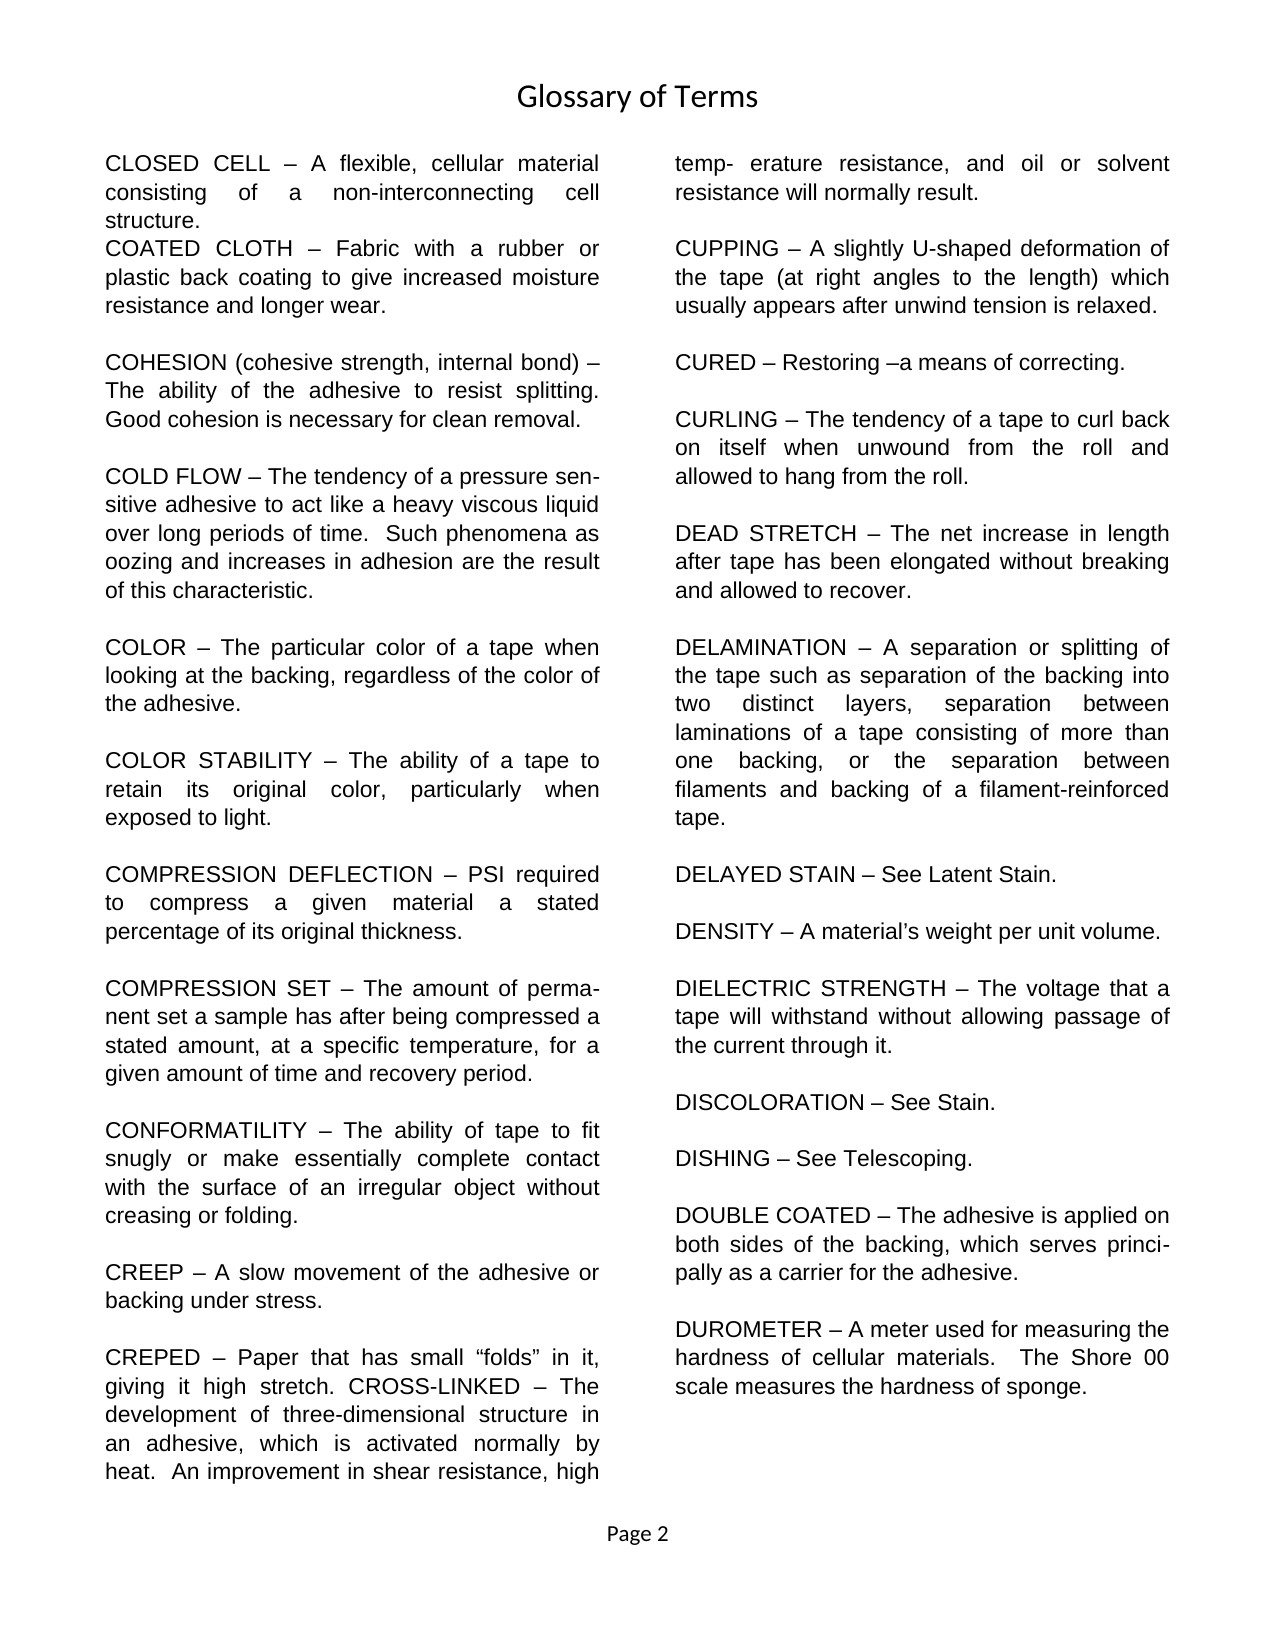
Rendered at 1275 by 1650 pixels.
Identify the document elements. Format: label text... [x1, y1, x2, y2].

text CURLING – The tendency of a tape to curl back on itself when unwound from the roll and allowed to hang from the roll. [675, 406, 1170, 489]
text DELAYED STAIN – See Latent Stain. [675, 861, 1170, 887]
text COLOR STABILITY – The ability of a tape to retain its original color, particularly when exposed to light. [105, 747, 600, 830]
text CREPED – Paper that has small “folds” in it, giving it high stretch. CROSS-LINKED – The development of three-dimensional structure in an adhesive, which is activated normally by heat. An improvement in shear resistance, high temp- erature resistance, and oil or solvent resistance will normally result. [105, 1344, 600, 1484]
text COHESION (cohesive strength, internal bond) – The ability of the adhesive to resist splitting. Good cohesion is necessary for clean removal. [105, 349, 600, 432]
text DISHING – See Telescoping. [675, 1145, 1170, 1172]
text COLD FLOW – The tendency of a pressure sensitive adhesive to act like a heavy viscous liquid over long periods of time. Such phenomena as oozing and increases in adhesion are the result of this characteristic. [105, 463, 600, 603]
text CONFORMATILITY – The ability of tape to fit snugly or make essentially complete contact with the surface of an irregular object without creasing or folding. [105, 1117, 600, 1228]
text DENSITY – A material’s weight per unit volume. [675, 918, 1170, 944]
text DUROMETER – A meter used for measuring the hardness of cellular materials. The Shore 00 scale measures the hardness of sponge. [675, 1316, 1170, 1399]
text CREPED – Paper that has small “folds” in it, giving it high stretch. CROSS-LINKED – The development of three-dimensional structure in an adhesive, which is activated normally by heat. An improvement in shear resistance, high temp- erature resistance, and oil or solvent resistance will normally result. [675, 150, 1170, 205]
text CREEP – A slow movement of the adhesive or backing under stress. [105, 1259, 600, 1314]
text COMPRESSION SET – The amount of permanent set a sample has after being compressed a stated amount, at a specific temperature, for a given amount of time and recovery period. [105, 975, 600, 1086]
text DISCOLORATION – See Stain. [675, 1088, 1170, 1115]
text DELAMINATION – A separation or splitting of the tape such as separation of the backing into two distinct layers, separation between laminations of a tape consisting of more than one backing, or the separation between filaments and backing of a filament-reinforced tape. [675, 633, 1170, 830]
text COLOR – The particular color of a tape when looking at the backing, regardless of the color of the adhesive. [105, 633, 600, 717]
text COATED CLOTH – Fabric with a rubber or plastic back coating to give increased moisture resistance and longer wear. [105, 235, 600, 318]
text CLOSED CELL – A flexible, cellular material consisting of a non-interconnecting cell structure. [105, 150, 600, 233]
text DOUBLE COATED – The adhesive is applied on both sides of the backing, which serves principally as a carrier for the adhesive. [675, 1202, 1170, 1285]
text CURED – Restoring –a means of correcting. [675, 349, 1170, 375]
text CUPPING – A slightly U-shaped deformation of the tape (at right angles to the length) which usually appears after unwind tension is relaxed. [675, 235, 1170, 318]
text DIELECTRIC STRENGTH – The voltage that a tape will withstand without allowing passage of the current through it. [675, 975, 1170, 1058]
text COMPRESSION DEFLECTION – PSI required to compress a given material a stated percentage of its original thickness. [105, 861, 600, 944]
text DEAD STRETCH – The net increase in length after tape has been elongated without breaking and allowed to recover. [675, 520, 1170, 603]
